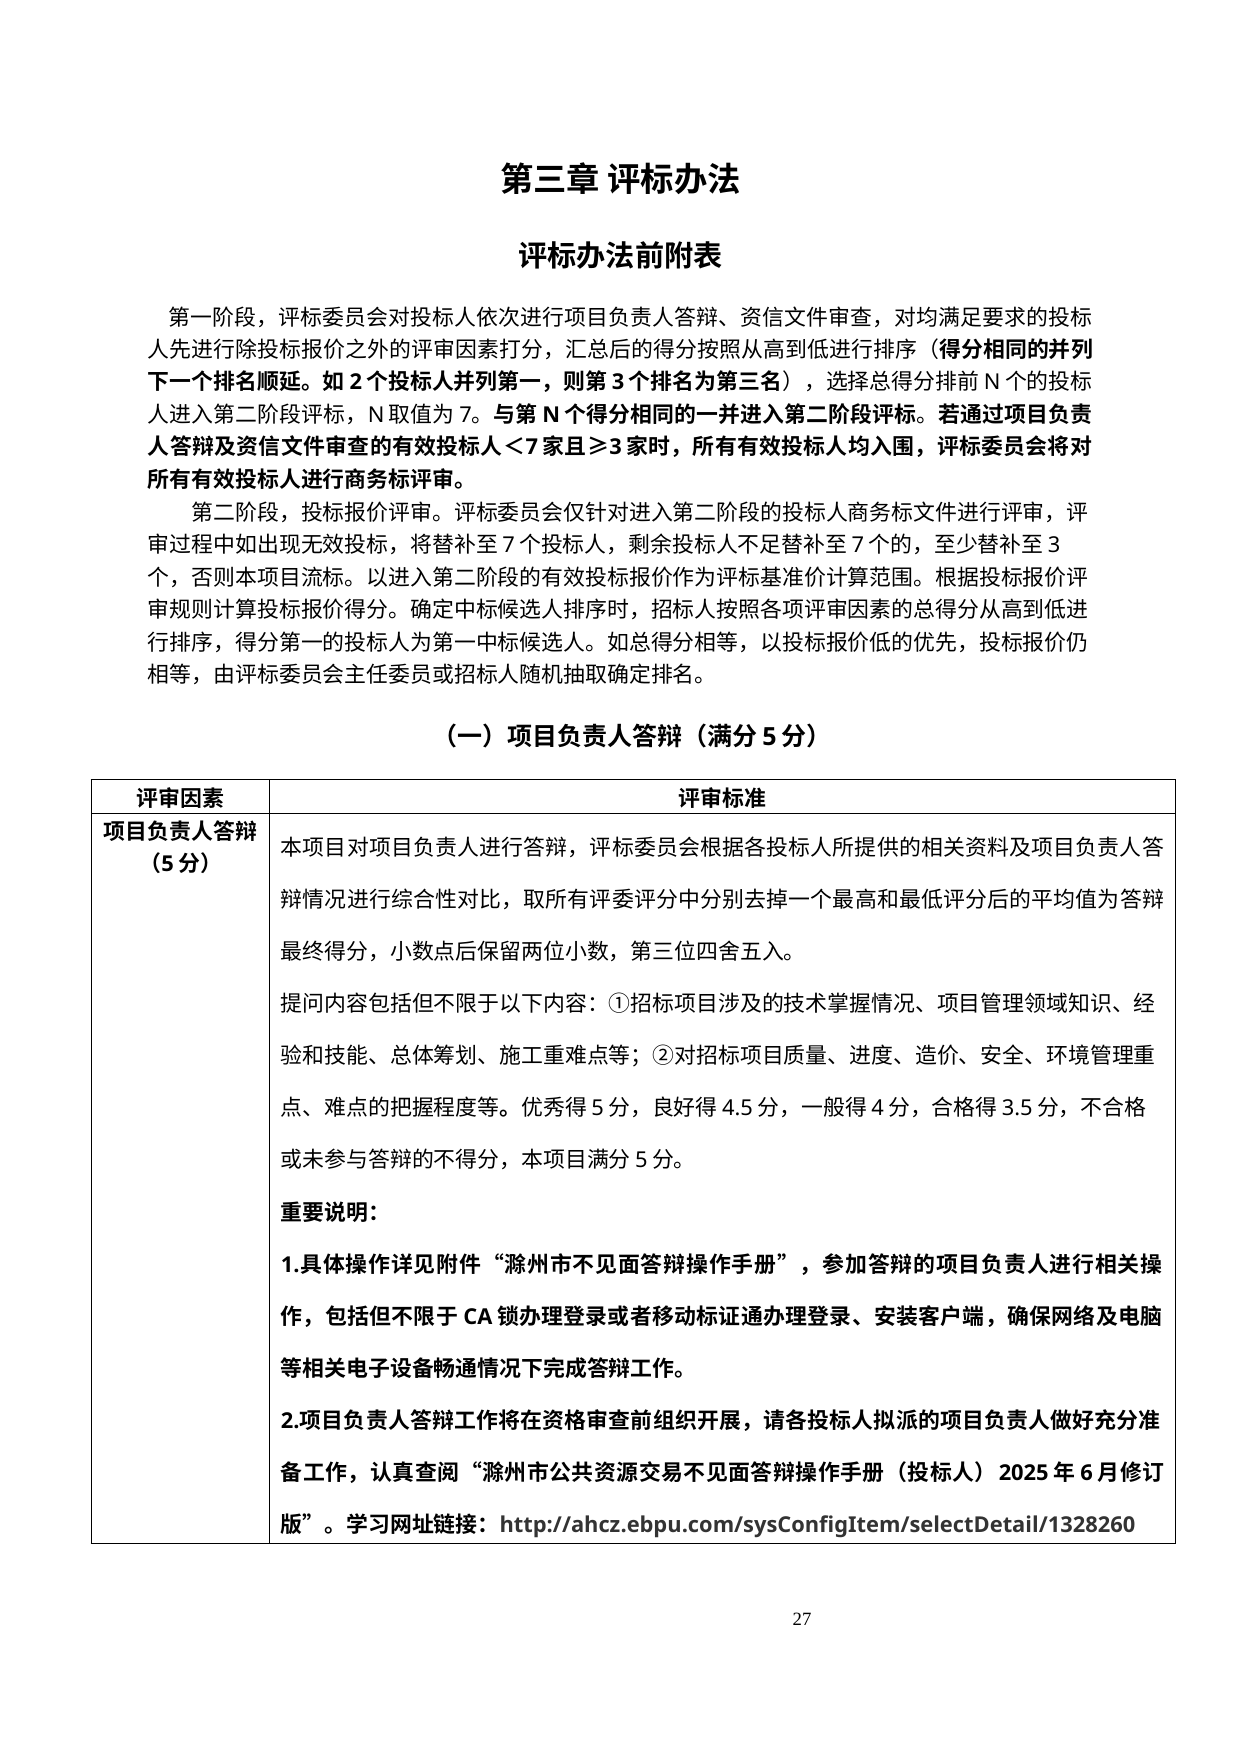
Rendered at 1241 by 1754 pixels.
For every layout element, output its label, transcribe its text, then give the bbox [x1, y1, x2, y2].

list 第二阶段，投标报价评审。评标委员会仅针对进入第二阶段的投标人商务标文件进行评审，评审过程中如出现无效投标，将替补至7个投标人，剩余投标人不足替补至7个的，至少替补至3个，否则本项目流标。以进入第二阶段的有效投标报价作为评标基准价计算范围。根据投标报价评审规则计算投标报价得分。确定中标候选人排序时，招标人按照各项评审因素的总得分从高到低进行排序，得分第一的投标人为第一中标候选人。如总得分相等，以投标报价低的优先，投标报价仍相等，由评标委员会主任委员或招标人随机抽取确定排名。 [148, 494, 1093, 689]
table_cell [270, 814, 1175, 1543]
text 第一阶段，评标委员会对投标人依次进行项目负责人答辩、资信文件审查，对均满足要求的投标人先进行除投标报价之外的评审因素打分，汇总后的得分按照从高到低进行排序（得分相同的并列，下一个排名顺延。如2个投标人并列第一，则第3个排名为第三名），选择总得分排前N个的投标人进入第二阶段评标，N取值为7。与第N个得分相同的一并进入第二阶段评标。若通过项目负责人答辩及资信文件审查的有效投标人＜7家且≥3家时，所有有效投标人均入围，评标委员会将对所有有效投标人进行商务标评审。 [148, 299, 1093, 494]
text 评标办法前附表 [148, 222, 1093, 287]
table_header 评审因素 [92, 780, 269, 813]
table_header 评审标准 [270, 780, 1175, 813]
list （一）项目负责人答辩（满分5分） [432, 702, 1093, 767]
subtitle 第三章 评标办法 [148, 144, 1093, 209]
table_cell 项目负责人答辩（5分） [92, 814, 269, 1543]
